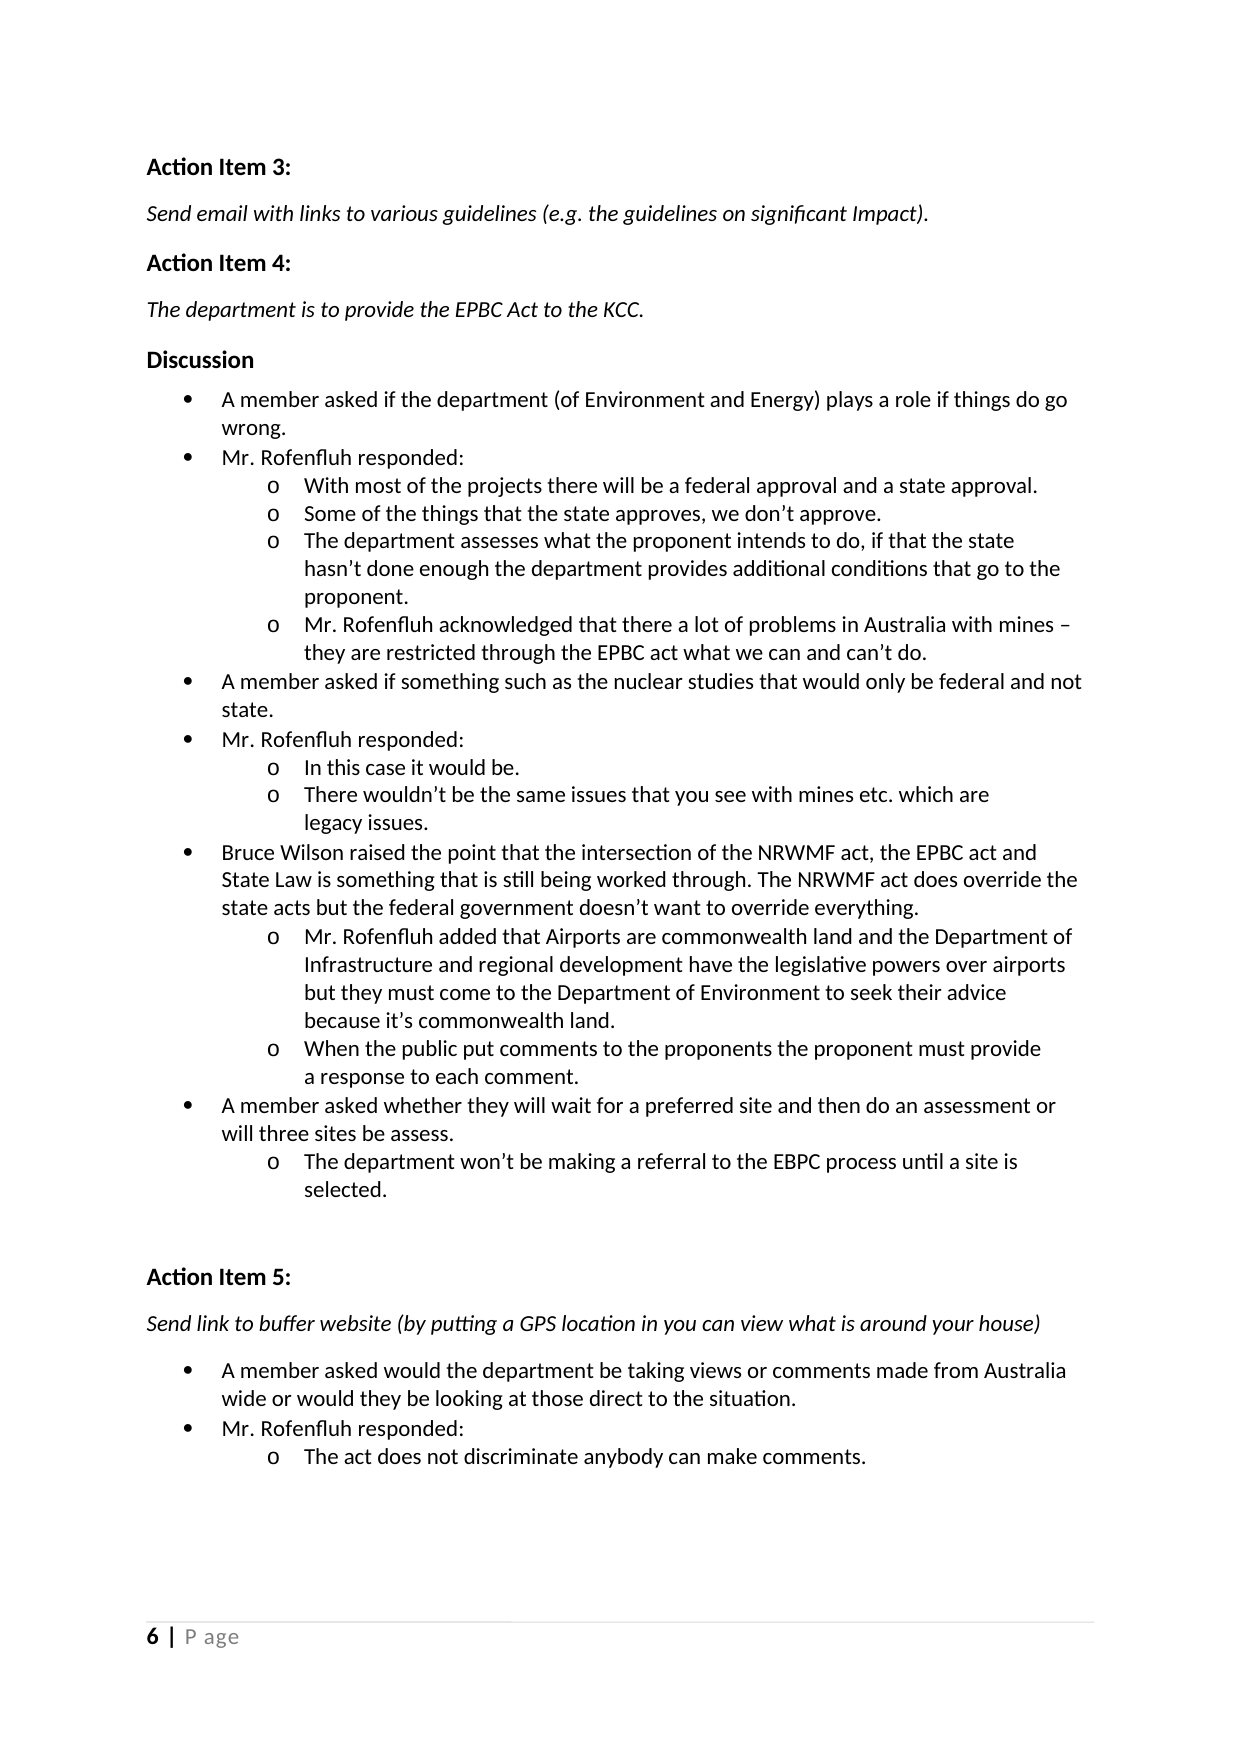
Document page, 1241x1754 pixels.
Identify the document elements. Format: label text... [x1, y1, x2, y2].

list In this case it would be. [266, 757, 1094, 780]
list A member asked if something such as the nuclear studies that would only be federal and not state. [184, 667, 1087, 723]
list The act does not discriminate anybody can make comments. [266, 1445, 1094, 1469]
list Mr. Rofenfluh added that Airports are commonwealth land and the Department of Infrastructure and regional development have the legislative powers over airports but they must come to the Department of Environment to seek their advice because it’s commonwealth land. [266, 922, 1087, 1034]
list A member asked would the department be taking views or comments made from Australia wide or would they be looking at those direct to the situation. [184, 1356, 1072, 1412]
text 6 | P age [146, 1626, 1094, 1649]
list When the public put comments to the proponents the proponent must provide a response to each comment. [266, 1034, 1049, 1090]
list The department won’t be making a referral to the EBPC process until a site is selected. [266, 1147, 1019, 1203]
list Mr. Rofenfluh responded: [184, 446, 1094, 471]
list A member asked if the department (of Environment and Energy) plays a role if things do go wrong. [184, 385, 1072, 441]
list Some of the things that the state approves, we don’t approve. [266, 503, 1094, 526]
list Mr. Rofenfluh responded: [184, 1417, 1094, 1441]
list Mr. Rofenfluh acknowledged that there a lot of problems in Australia with mines – they are restricted through the EPBC act what we can and can’t do. [266, 610, 1072, 666]
text Send link to buffer website (by putting a GPS location in you can view what is around your house) [146, 1313, 1094, 1336]
text The department is to provide the EPBC Act to the KCC. [146, 299, 1094, 322]
list Bruce Wilson raised the point that the intersection of the NRWMF act, the EPBC act and State Law is something that is still being worked through. The NRWMF act does override the state acts but the federal government doesn’t want to override everything. [184, 838, 1087, 921]
text Action Item 4: [146, 249, 1094, 277]
text Action Item 3: [146, 153, 1094, 181]
list The department assesses what the proponent intends to do, if that the state hasn’t done enough the department provides additional conditions that go to the proponent. [266, 526, 1072, 610]
list There wouldn’t be the same issues that you see with mines etc. which are legacy issues. [266, 781, 1049, 836]
list A member asked whether they will wait for a preferred site and then do an assessment or will three sites be assess. [184, 1091, 1064, 1147]
list Mr. Rofenfluh responded: [184, 728, 1094, 753]
text Send email with links to various guidelines (e.g. the guidelines on significant Impact). [146, 202, 1094, 226]
text Action Item 5: [146, 1263, 1094, 1291]
text Discussion [146, 346, 1094, 374]
list With most of the projects there will be a federal approval and a state approval. [266, 475, 1094, 498]
